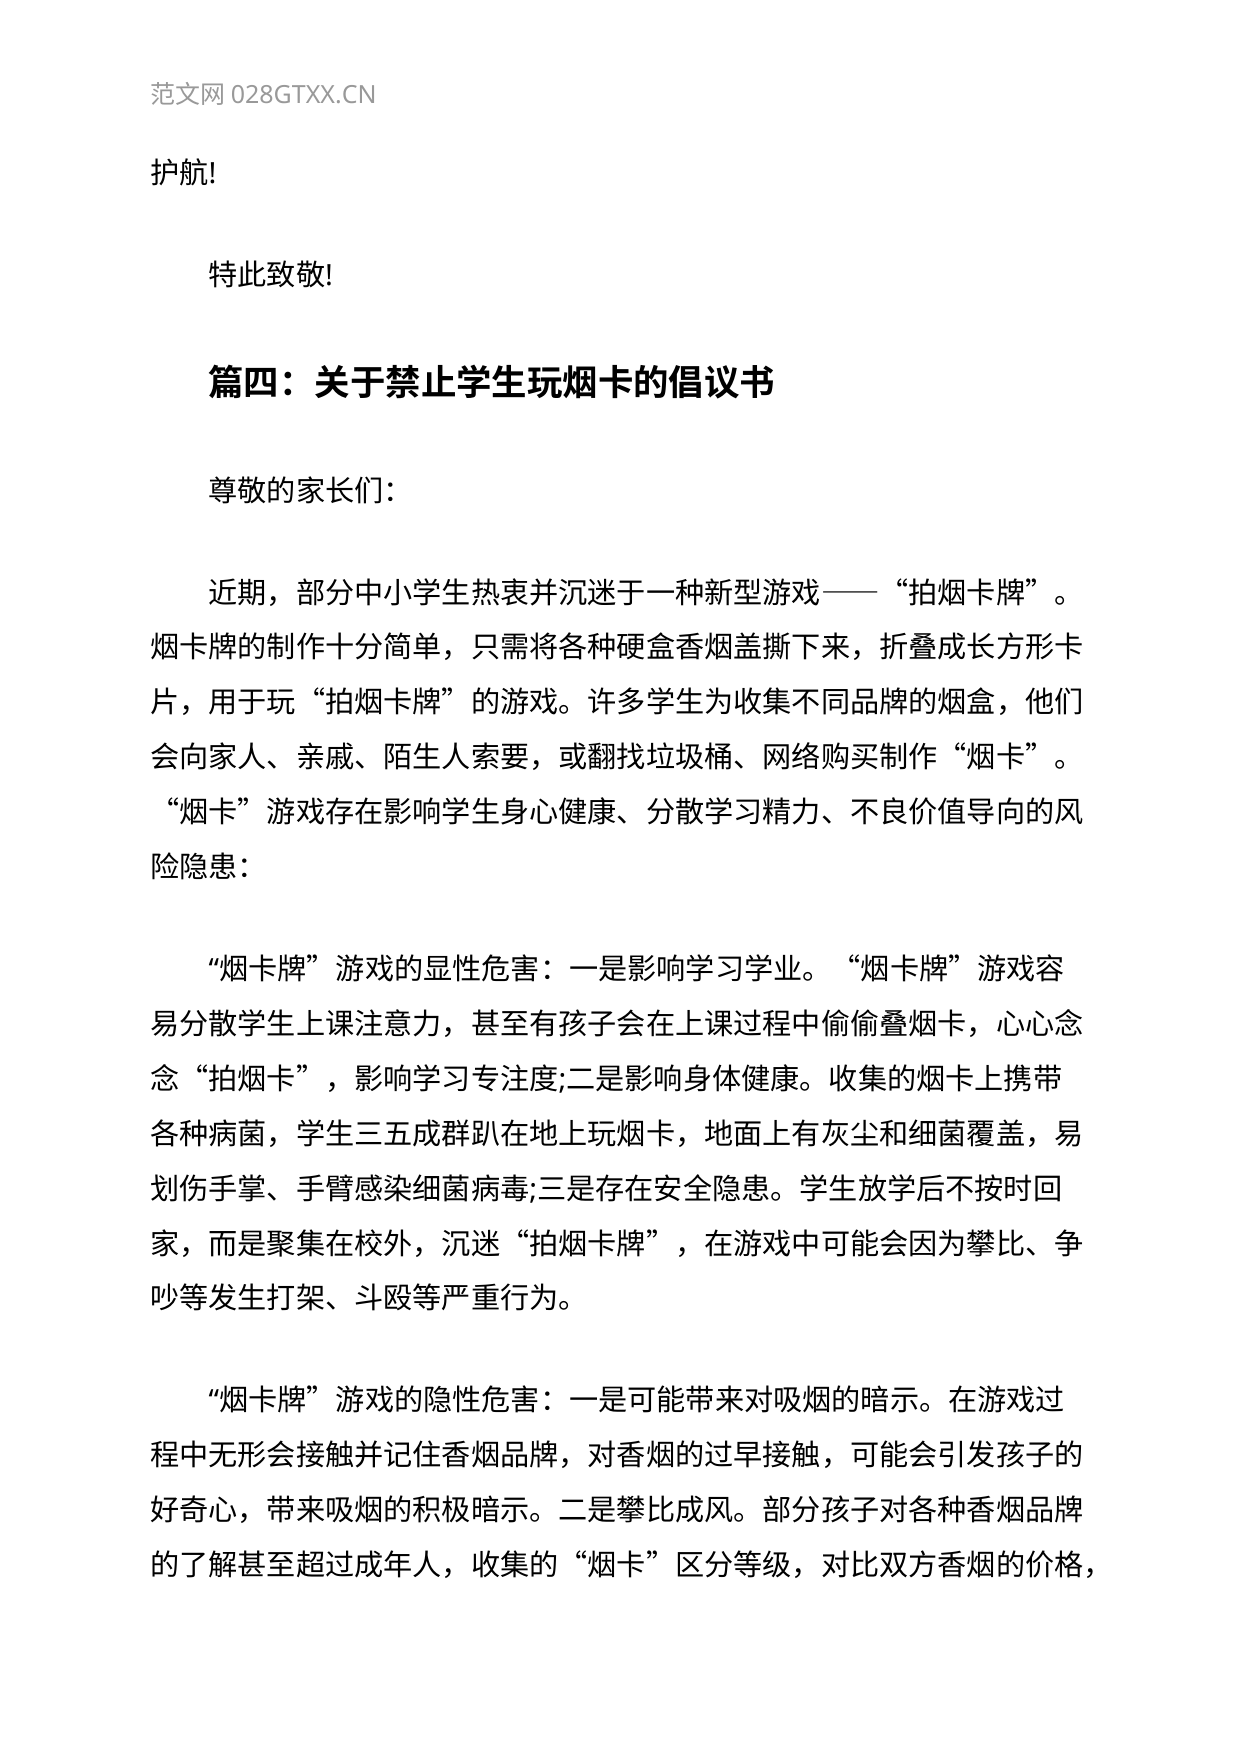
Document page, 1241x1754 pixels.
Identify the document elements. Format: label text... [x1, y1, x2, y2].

text 篇四：关于禁止学生玩烟卡的倡议书 [150, 354, 1090, 405]
text “烟卡牌”游戏的显性危害：一是影响学习学业。“烟卡牌”游戏容易分散学生上课注意力，甚至有孩子会在上课过程中偷偷叠烟卡，心心念念“拍烟卡”，影响学习专注度;二是影响身体健康。收集的烟卡上携带各种病菌，学生三五成群趴在地上玩烟卡，地面上有灰尘和细菌覆盖，易划伤手掌、手臂感染细菌病毒;三是存在安全隐患。学生放学后不按时回家，而是聚集在校外，沉迷“拍烟卡牌”，在游戏中可能会因为攀比、争吵等发生打架、斗殴等严重行为。 [150, 945, 1090, 1317]
text 特此致敬! [150, 252, 1090, 294]
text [150, 150, 1090, 192]
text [150, 1377, 1090, 1584]
text 尊敬的家长们： [150, 467, 1090, 510]
text 近期，部分中小学生热衷并沉迷于一种新型游戏——“拍烟卡牌”。烟卡牌的制作十分简单，只需将各种硬盒香烟盖撕下来，折叠成长方形卡片，用于玩“拍烟卡牌”的游戏。许多学生为收集不同品牌的烟盒，他们会向家人、亲戚、陌生人索要，或翻找垃圾桶、网络购买制作“烟卡”。“烟卡”游戏存在影响学生身心健康、分散学习精力、不良价值导向的风险隐患： [150, 569, 1090, 886]
